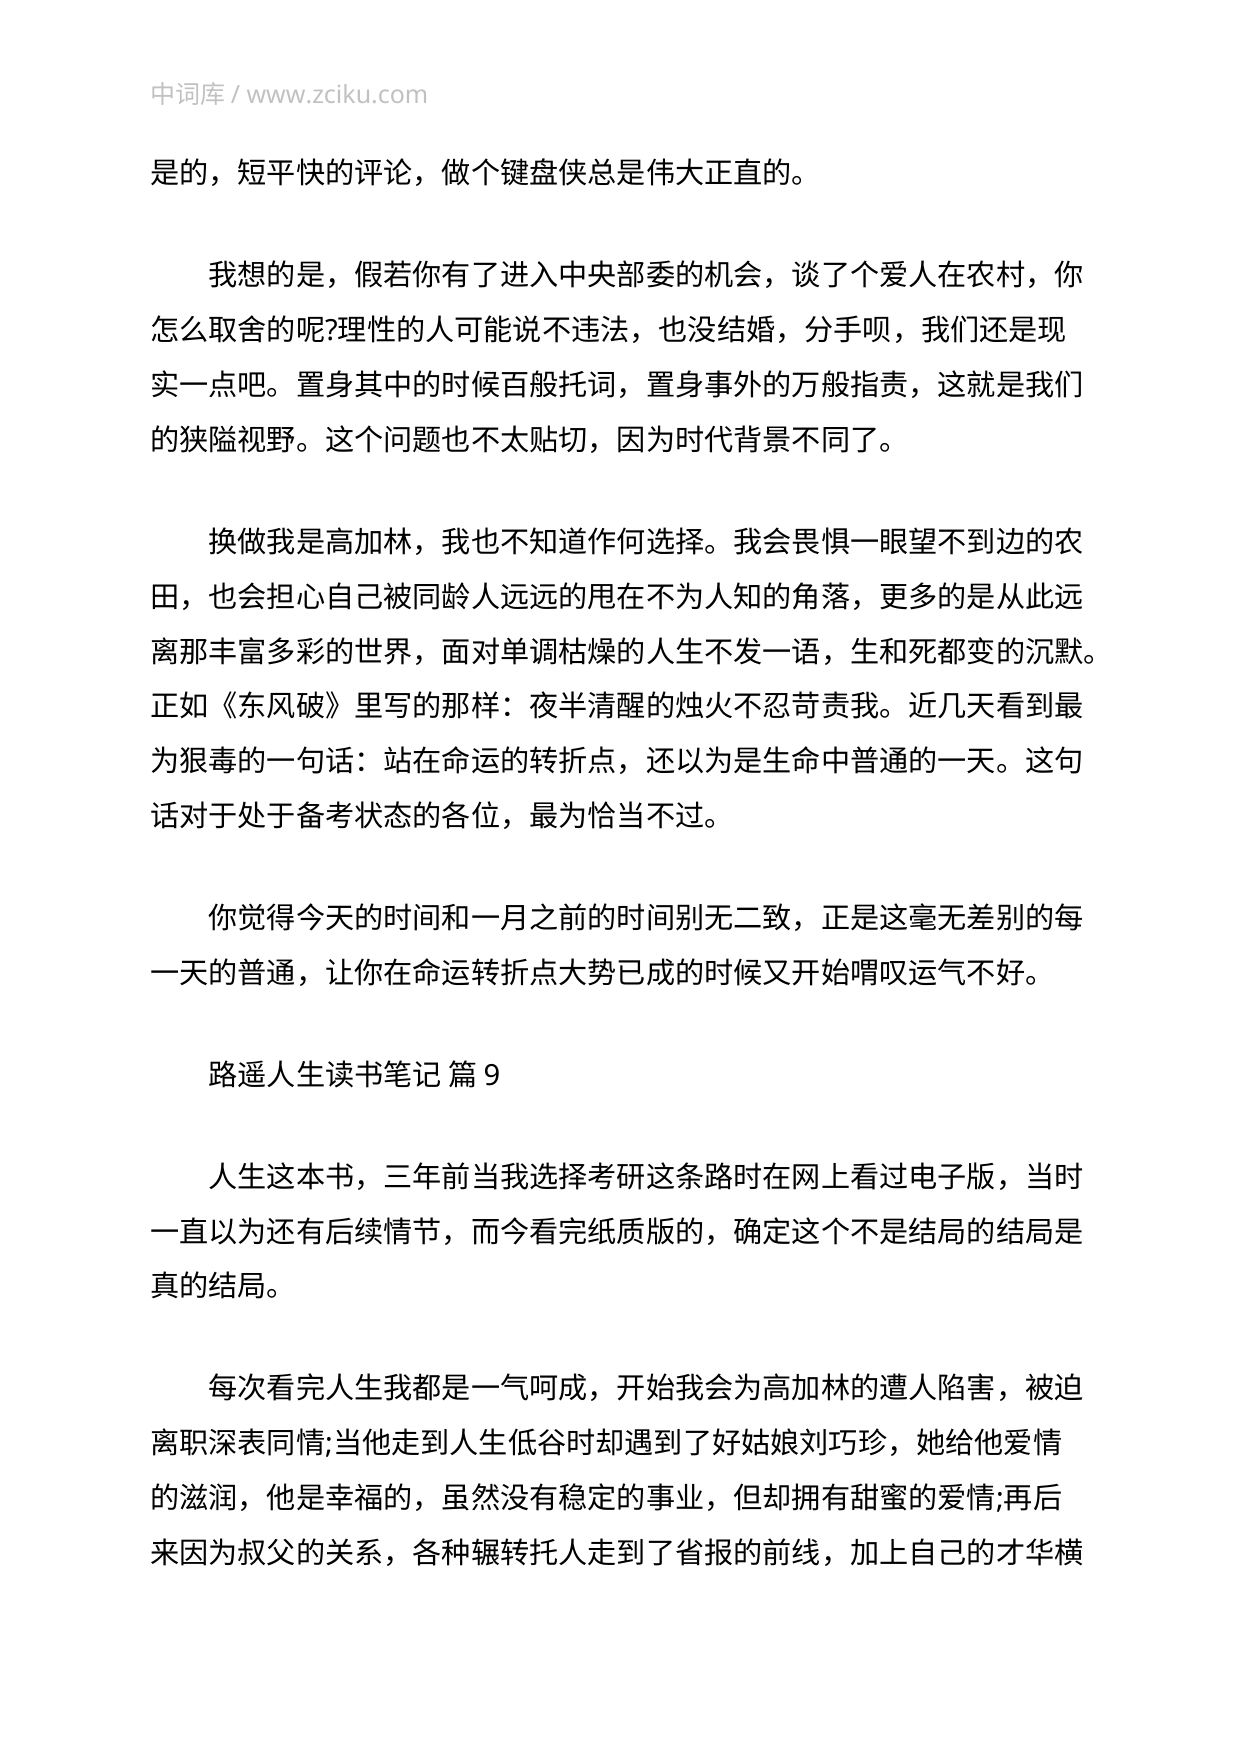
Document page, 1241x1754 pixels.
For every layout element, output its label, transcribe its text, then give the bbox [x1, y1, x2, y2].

text 换做我是高加林，我也不知道作何选择。我会畏惧一眼望不到边的农田，也会担心自己被同龄人远远的甩在不为人知的角落，更多的是从此远离那丰富多彩的世界，面对单调枯燥的人生不发一语，生和死都变的沉默。正如《东风破》里写的那样：夜半清醒的烛火不忍苛责我。近几天看到最为狠毒的一句话：站在命运的转折点，还以为是生命中普通的一天。这句话对于处于备考状态的各位，最为恰当不过。 [150, 518, 1090, 835]
text 你觉得今天的时间和一月之前的时间别无二致，正是这毫无差别的每一天的普通，让你在命运转折点大势已成的时候又开始喟叹运气不好。 [150, 894, 1090, 992]
text 人生这本书，三年前当我选择考研这条路时在网上看过电子版，当时一直以为还有后续情节，而今看完纸质版的，确定这个不是结局的结局是真的结局。 [150, 1153, 1090, 1305]
text 我想的是，假若你有了进入中央部委的机会，谈了个爱人在农村，你怎么取舍的呢?理性的人可能说不违法，也没结婚，分手呗，我们还是现实一点吧。置身其中的时候百般托词，置身事外的万般指责，这就是我们的狭隘视野。这个问题也不太贴切，因为时代背景不同了。 [150, 252, 1090, 459]
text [150, 1365, 1090, 1572]
text 路遥人生读书笔记 篇9 [150, 1051, 1090, 1094]
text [150, 150, 1090, 192]
